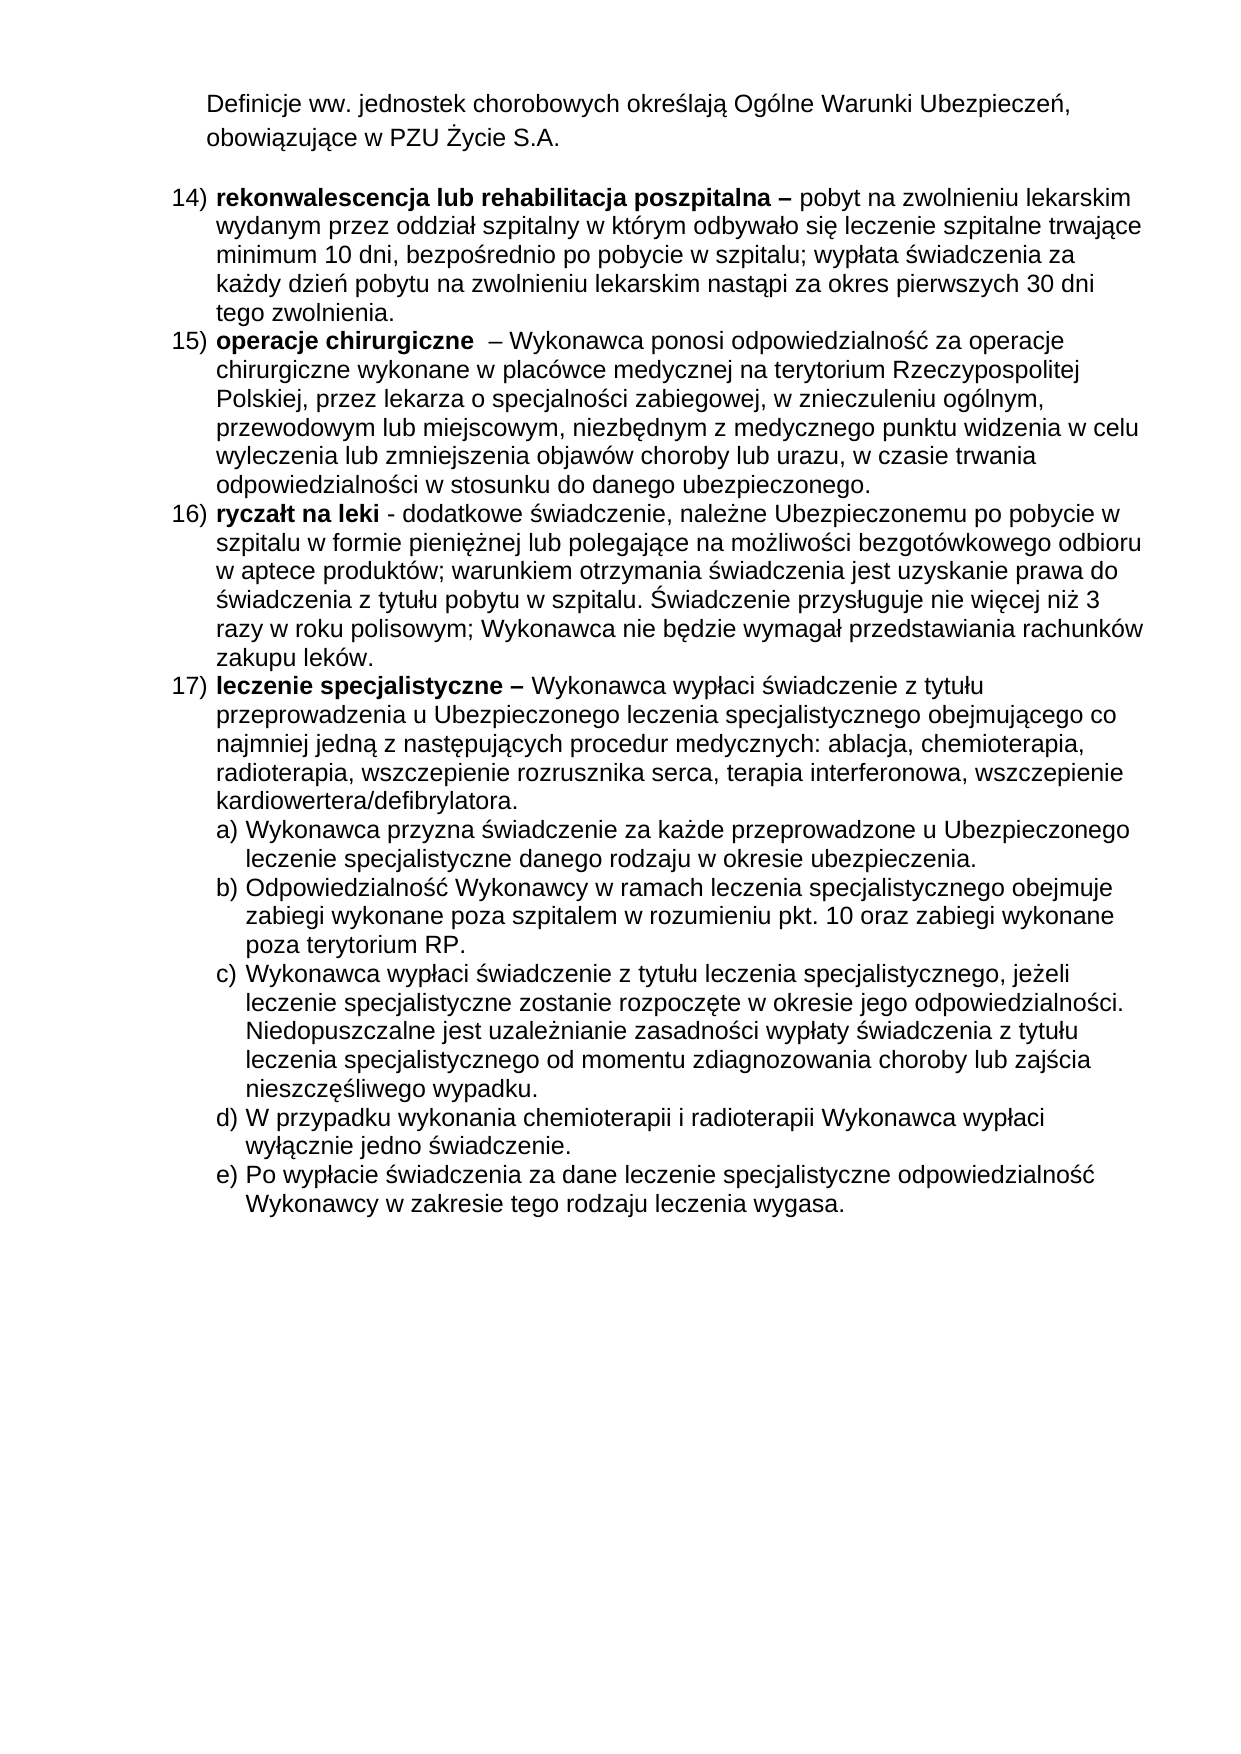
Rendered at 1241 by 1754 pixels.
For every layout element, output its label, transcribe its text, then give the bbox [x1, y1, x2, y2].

list rekonwalescencja lub rehabilitacja poszpitalna – pobyt na zwolnieniu lekarskim wydanym przez oddział szpitalny w którym odbywało się leczenie szpitalne trwające minimum 10 dni, bezpośrednio po pobycie w szpitalu; wypłata świadczenia za każdy dzień pobytu na zwolnieniu lekarskim nastąpi za okres pierwszych 30 dni tego zwolnienia. [171, 183, 1147, 326]
list Wykonawca przyzna świadczenie za każde przeprowadzone u Ubezpieczonego leczenie specjalistyczne danego rodzaju w okresie ubezpieczenia. [216, 815, 1147, 873]
list operacje chirurgiczne – Wykonawca ponosi odpowiedzialność za operacje chirurgiczne wykonane w placówce medycznej na terytorium Rzeczypospolitej Polskiej, przez lekarza o specjalności zabiegowej, w znieczuleniu ogólnym, przewodowym lub miejscowym, niezbędnym z medycznego punktu widzenia w celu wyleczenia lub zmniejszenia objawów choroby lub urazu, w czasie trwania odpowiedzialności w stosunku do danego ubezpieczonego. [171, 326, 1147, 499]
list ryczałt na leki - dodatkowe świadczenie, należne Ubezpieczonemu po pobycie w szpitalu w formie pieniężnej lub polegające na możliwości bezgotówkowego odbioru w aptece produktów; warunkiem otrzymania świadczenia jest uzyskanie prawa do świadczenia z tytułu pobytu w szpitalu. Świadczenie przysługuje nie więcej niż 3 razy w roku polisowym; Wykonawca nie będzie wymagał przedstawiania rachunków zakupu leków. [171, 499, 1147, 671]
list Odpowiedzialność Wykonawcy w ramach leczenia specjalistycznego obejmuje zabiegi wykonane poza szpitalem w rozumieniu pkt. 10 oraz zabiegi wykonane poza terytorium RP. [216, 873, 1147, 959]
list leczenie specjalistyczne – Wykonawca wypłaci świadczenie z tytułu przeprowadzenia u Ubezpieczonego leczenia specjalistycznego obejmującego co najmniej jedną z następujących procedur medycznych: ablacja, chemioterapia, radioterapia, wszczepienie rozrusznika serca, terapia interferonowa, wszczepienie kardiowertera/defibrylatora. [171, 671, 1147, 815]
list Po wypłacie świadczenia za dane leczenie specjalistyczne odpowiedzialność Wykonawcy w zakresie tego rodzaju leczenia wygasa. [216, 1160, 1147, 1218]
text Definicje ww. jednostek chorobowych określają Ogólne Warunki Ubezpieczeń, obowiązujące w PZU Życie S.A. [206, 89, 1147, 152]
list W przypadku wykonania chemioterapii i radioterapii Wykonawca wypłaci wyłącznie jedno świadczenie. [216, 1103, 1147, 1160]
list Wykonawca wypłaci świadczenie z tytułu leczenia specjalistycznego, jeżeli leczenie specjalistyczne zostanie rozpoczęte w okresie jego odpowiedzialności. Niedopuszczalne jest uzależnianie zasadności wypłaty świadczenia z tytułu leczenia specjalistycznego od momentu zdiagnozowania choroby lub zajścia nieszczęśliwego wypadku. [216, 959, 1147, 1103]
